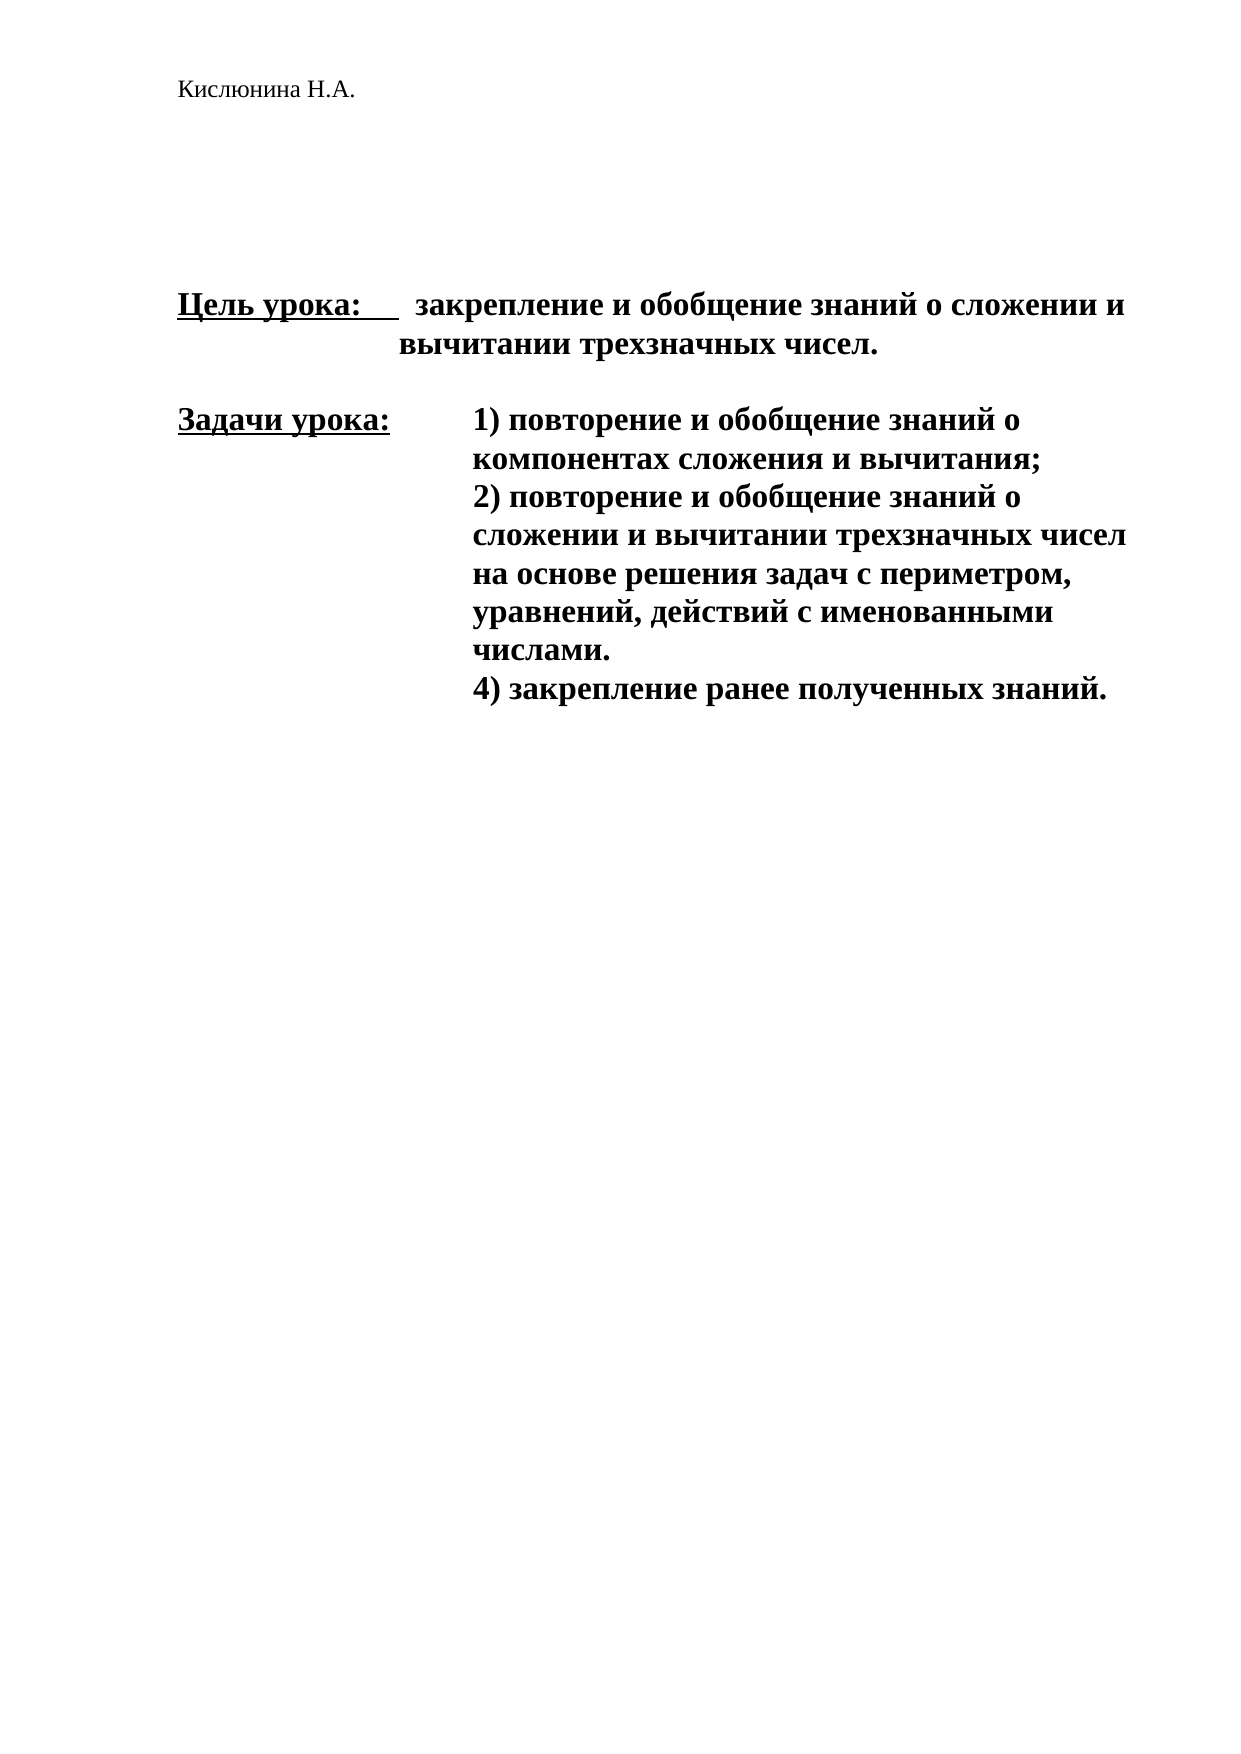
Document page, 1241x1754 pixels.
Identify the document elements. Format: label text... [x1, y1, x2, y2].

text Задачи урока: 1) повторение и обобщение знаний о компонентах сложения и вычитания; [177, 399, 1152, 476]
text Цель урока: закрепление и обобщение знаний о сложении и вычитании трехзначных чисел. [177, 284, 1152, 361]
text 2) повторение и обобщение знаний о сложении и вычитании трехзначных чисел на основе решения задач с периметром, уравнений, действий с именованными числами. [472, 476, 1152, 668]
text 4) закрепление ранее полученных знаний. [472, 668, 1152, 706]
